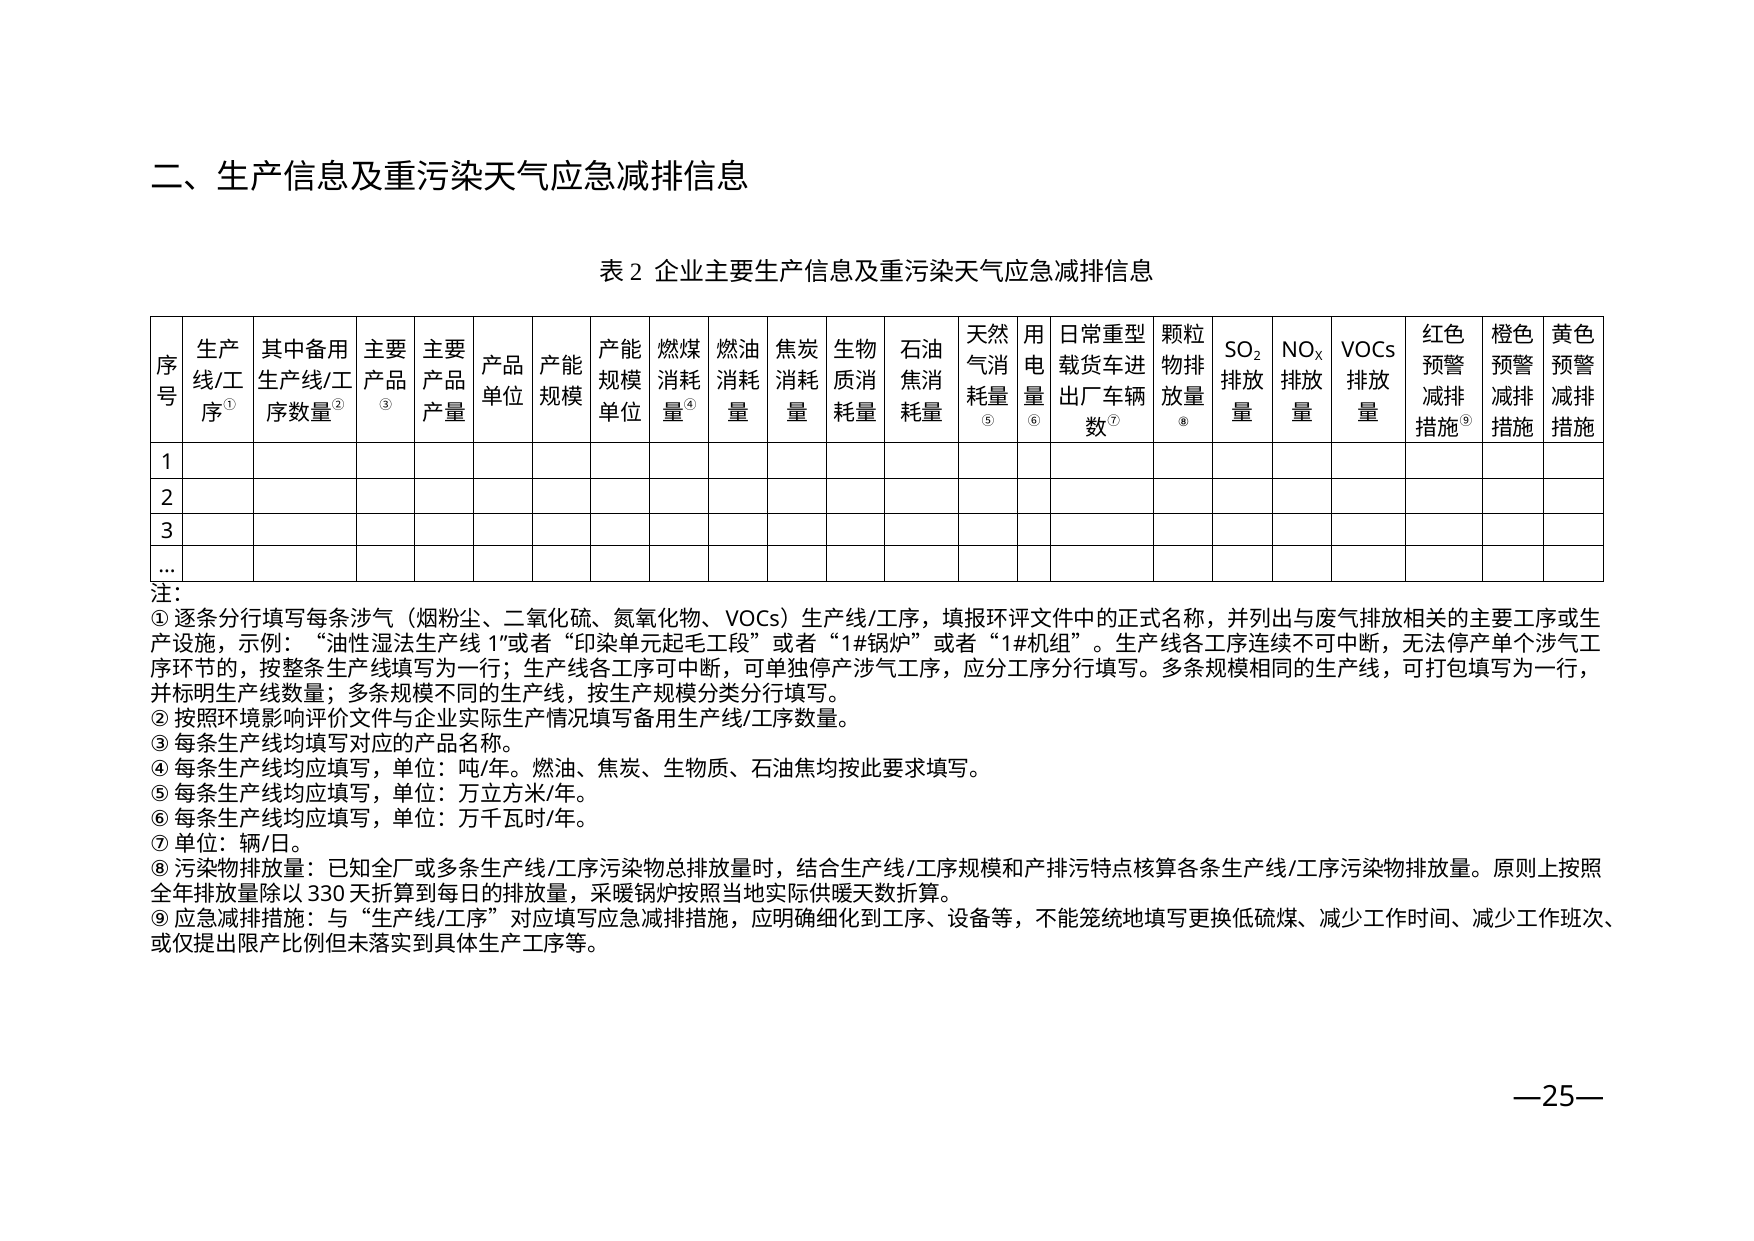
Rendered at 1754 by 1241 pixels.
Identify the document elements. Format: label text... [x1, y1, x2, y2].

table_cell [959, 514, 1017, 545]
table_cell [885, 514, 958, 545]
table_cell [357, 443, 414, 477]
text ⑧污染物排放量：已知全厂或多条生产线/工序污染物总排放量时，结合生产线/工序规模和产排污特点核算各条生产线/工序污染物排放量。原则上按照全年排放量除以330天折算到每日的排放量，采暖锅炉按照当地实际供暖天数折算。 [150, 857, 1604, 907]
table_cell [357, 546, 414, 581]
table_cell [1051, 514, 1153, 545]
table_header 产能规模单位 [591, 317, 649, 442]
table_cell [415, 479, 473, 513]
table_cell … [151, 546, 182, 581]
text ⑦单位：辆/日。 [150, 832, 1604, 857]
text ⑤每条生产线均应填写，单位：万立方米/年。 [150, 782, 1604, 807]
table_cell [183, 546, 253, 581]
table_header 燃油消耗量 [709, 317, 767, 442]
table_header 其中备用生产线/工序数量② [254, 317, 356, 442]
text ⑨应急减排措施：与“生产线/工序”对应填写应急减排措施，应明确细化到工序、设备等，不能笼统地填写更换低硫煤、减少工作时间、减少工作班次、或仅提出限产比例但未落实到具体生产工序等。 [150, 907, 1604, 957]
table_cell [827, 443, 884, 477]
table_cell [1332, 479, 1405, 513]
table_cell [959, 546, 1017, 581]
table_cell [1154, 546, 1212, 581]
table_header 日常重型载货车进出厂车辆数⑦ [1051, 317, 1153, 442]
table_cell [591, 514, 649, 545]
table_cell [768, 546, 826, 581]
text 表2 企业主要生产信息及重污染天气应急减排信息 [150, 251, 1604, 287]
table_cell [591, 443, 649, 477]
table_cell [533, 443, 590, 477]
table_cell [474, 479, 532, 513]
table_cell [650, 546, 708, 581]
table_cell [183, 514, 253, 545]
table_header 产品单位 [474, 317, 532, 442]
table_cell [1213, 443, 1272, 477]
table_header 序号 [151, 317, 182, 442]
table_cell [1154, 514, 1212, 545]
table_cell [1018, 546, 1050, 581]
table_header NOX排放量 [1273, 317, 1331, 442]
table_cell [357, 514, 414, 545]
table_header 橙色预警减排措施 [1483, 317, 1543, 442]
table_cell [1018, 443, 1050, 477]
table_cell [1483, 443, 1543, 477]
table_cell [1273, 479, 1331, 513]
text 二、生产信息及重污染天气应急减排信息 [150, 150, 1604, 198]
table_cell 2 [151, 479, 182, 513]
table_cell [650, 514, 708, 545]
table_cell [1154, 443, 1212, 477]
table_cell [827, 514, 884, 545]
table_cell [1213, 479, 1272, 513]
table_cell [1213, 546, 1272, 581]
table_cell [1544, 514, 1603, 545]
text ②按照环境影响评价文件与企业实际生产情况填写备用生产线/工序数量。 [150, 707, 1604, 732]
table_cell [254, 514, 356, 545]
table_cell [591, 546, 649, 581]
text 注： [150, 582, 1604, 607]
table_cell [827, 546, 884, 581]
table_cell [1332, 443, 1405, 477]
table_cell [1406, 514, 1482, 545]
table_cell [254, 546, 356, 581]
table_cell [709, 514, 767, 545]
table_cell [1018, 514, 1050, 545]
table_header 燃煤消耗量④ [650, 317, 708, 442]
table_header 天然气消耗量⑤ [959, 317, 1017, 442]
table_cell [474, 546, 532, 581]
table_cell 3 [151, 514, 182, 545]
table_cell [1483, 546, 1543, 581]
table_cell [1051, 443, 1153, 477]
table_cell [591, 479, 649, 513]
table_cell [254, 479, 356, 513]
table_cell [1544, 546, 1603, 581]
table_header 主要产品③ [357, 317, 414, 442]
table_cell [768, 443, 826, 477]
table_cell [415, 546, 473, 581]
table_cell [768, 514, 826, 545]
table_cell [768, 479, 826, 513]
table_cell [1332, 514, 1405, 545]
text ①逐条分行填写每条涉气（烟粉尘、二氧化硫、氮氧化物、VOCs）生产线/工序，填报环评文件中的正式名称，并列出与废气排放相关的主要工序或生产设施，示例：“油性湿法生产线1”或者“印染单元起毛工段”或者“1#锅炉”或者“1#机组”。生产线各工序连续不可中断，无法停产单个涉气工序环节的，按整条生产线填写为一行；生产线各工序可中断，可单独停产涉气工序，应分工序分行填写。多条规模相同的生产线，可打包填写为一行，并标明生产线数量；多条规模不同的生产线，按生产规模分类分行填写。 [150, 607, 1604, 707]
table_header VOCs排放量 [1332, 317, 1405, 442]
table_header 产能规模 [533, 317, 590, 442]
table_cell [709, 479, 767, 513]
table_cell [474, 443, 532, 477]
table_cell [533, 479, 590, 513]
table_cell [357, 479, 414, 513]
table_cell [1406, 479, 1482, 513]
table_header 用电量⑥ [1018, 317, 1050, 442]
table_cell [827, 479, 884, 513]
table_cell [709, 546, 767, 581]
table_cell [1154, 479, 1212, 513]
table_cell [959, 443, 1017, 477]
table_header 红色预警减排措施⑨ [1406, 317, 1482, 442]
table_cell [709, 443, 767, 477]
table_cell [1544, 443, 1603, 477]
table_cell [1332, 546, 1405, 581]
table_cell 1 [151, 443, 182, 477]
table_cell [1406, 546, 1482, 581]
text ④每条生产线均应填写，单位：吨/年。燃油、焦炭、生物质、石油焦均按此要求填写。 [150, 757, 1604, 782]
table_cell [415, 443, 473, 477]
table_cell [474, 514, 532, 545]
table_cell [1483, 479, 1543, 513]
table_cell [1406, 443, 1482, 477]
table_cell [254, 443, 356, 477]
table_cell [650, 443, 708, 477]
table_cell [885, 479, 958, 513]
table_cell [1051, 479, 1153, 513]
table_cell [1273, 443, 1331, 477]
table_cell [1051, 546, 1153, 581]
table_header 黄色预警减排措施 [1544, 317, 1603, 442]
table_cell [959, 479, 1017, 513]
table_cell [1213, 514, 1272, 545]
table_header 石油焦消耗量 [885, 317, 958, 442]
table_cell [1483, 514, 1543, 545]
table_cell [183, 479, 253, 513]
table_cell [415, 514, 473, 545]
table_header 生物质消耗量 [827, 317, 884, 442]
text ⑥每条生产线均应填写，单位：万千瓦时/年。 [150, 807, 1604, 832]
table_cell [1273, 546, 1331, 581]
table_header 生产线/工序① [183, 317, 253, 442]
table_cell [1018, 479, 1050, 513]
table_cell [1273, 514, 1331, 545]
table_cell [183, 443, 253, 477]
table_cell [533, 514, 590, 545]
table_cell [885, 443, 958, 477]
table_header SO2排放量 [1213, 317, 1272, 442]
text ③每条生产线均填写对应的产品名称。 [150, 732, 1604, 757]
table_cell [533, 546, 590, 581]
table_cell [885, 546, 958, 581]
table_cell [650, 479, 708, 513]
table_header 颗粒物排放量 ⑧ [1154, 317, 1212, 442]
table_header 主要产品产量 [415, 317, 473, 442]
table_header 焦炭消耗量 [768, 317, 826, 442]
table_cell [1544, 479, 1603, 513]
